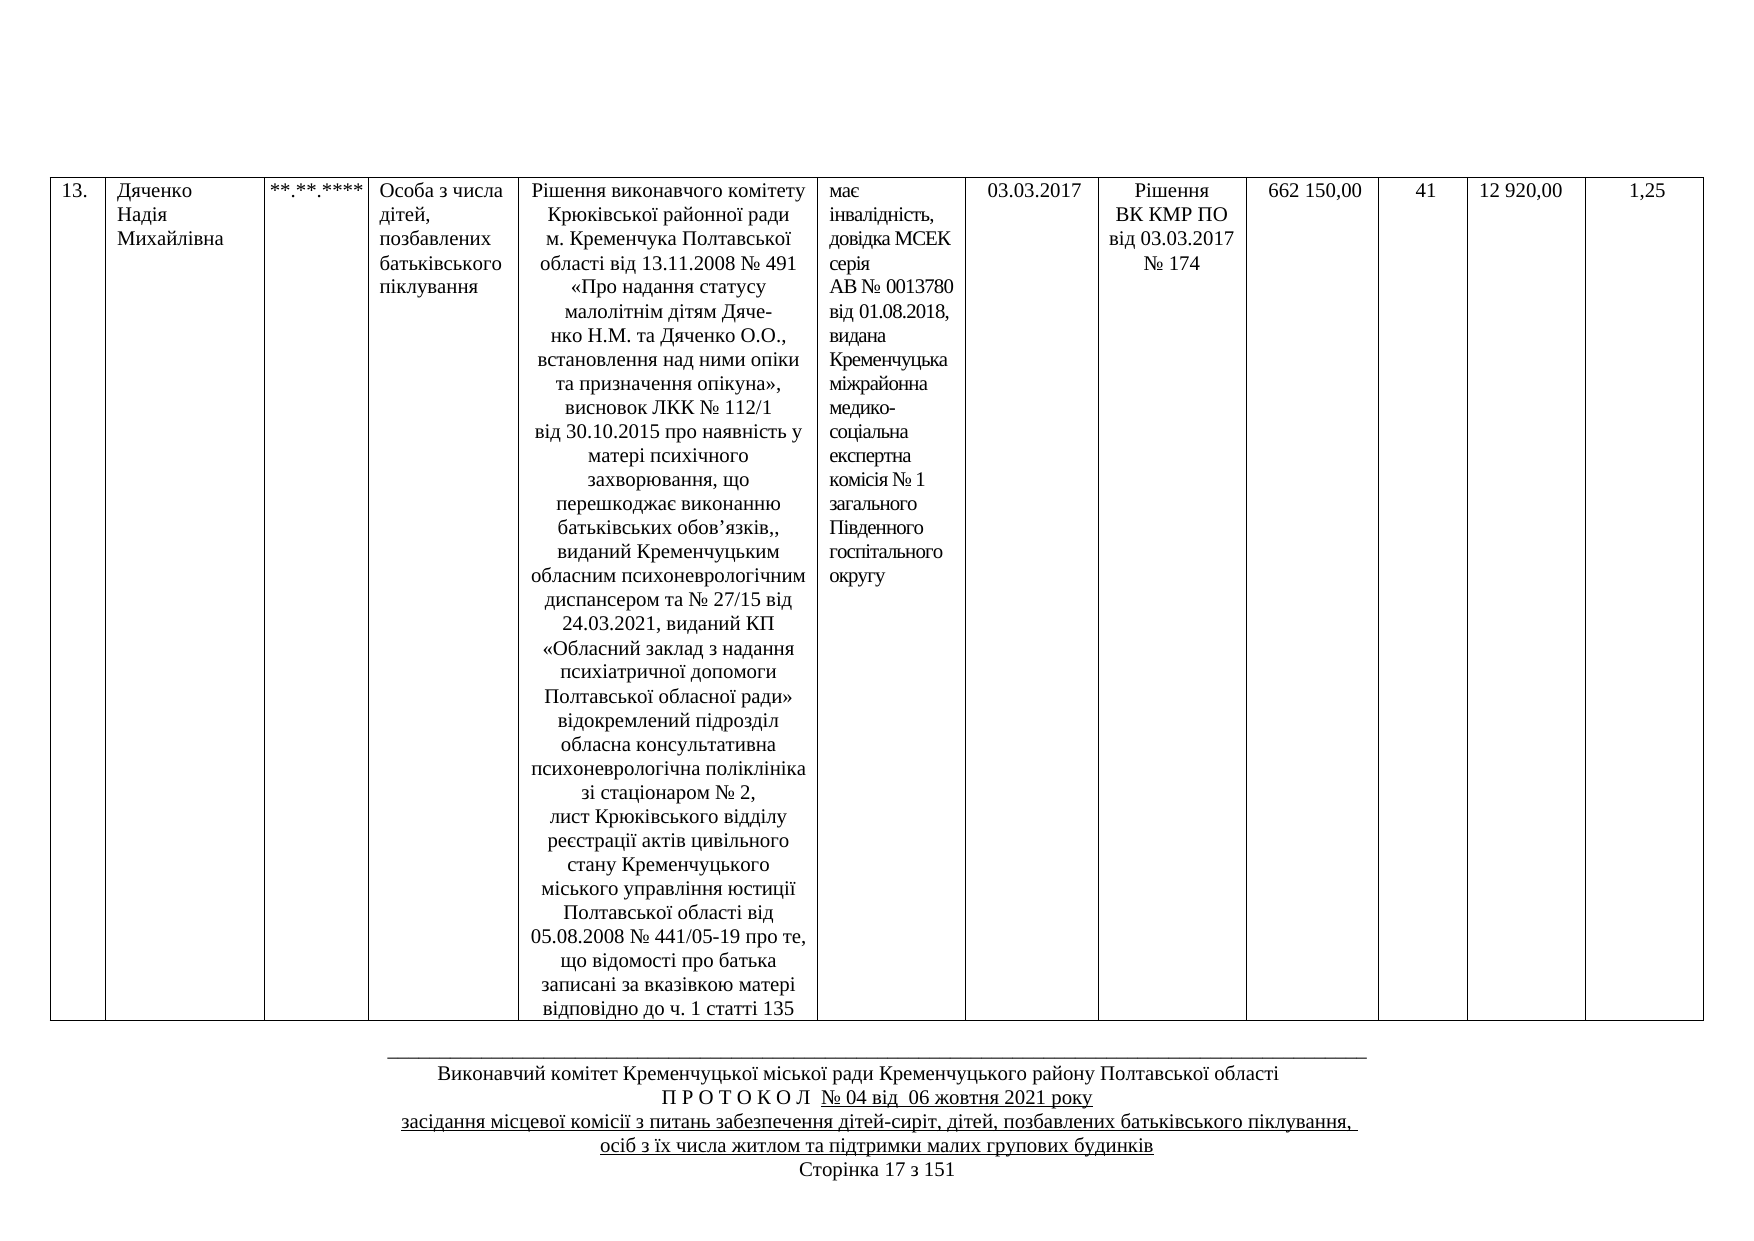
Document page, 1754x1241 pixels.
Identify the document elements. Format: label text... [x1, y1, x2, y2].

table_cell 12 920,00 [1468, 178, 1585, 1020]
table_cell 1,25 [1586, 178, 1703, 1020]
table_cell [51, 178, 105, 1020]
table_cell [106, 178, 264, 1020]
table_cell **.**.**** [265, 178, 368, 1020]
table_cell 03.03.2017 [966, 178, 1098, 1020]
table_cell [1099, 178, 1246, 1020]
table_cell 662 150,00 [1247, 178, 1378, 1020]
table_cell 41 [1379, 178, 1467, 1020]
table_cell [369, 178, 518, 1020]
